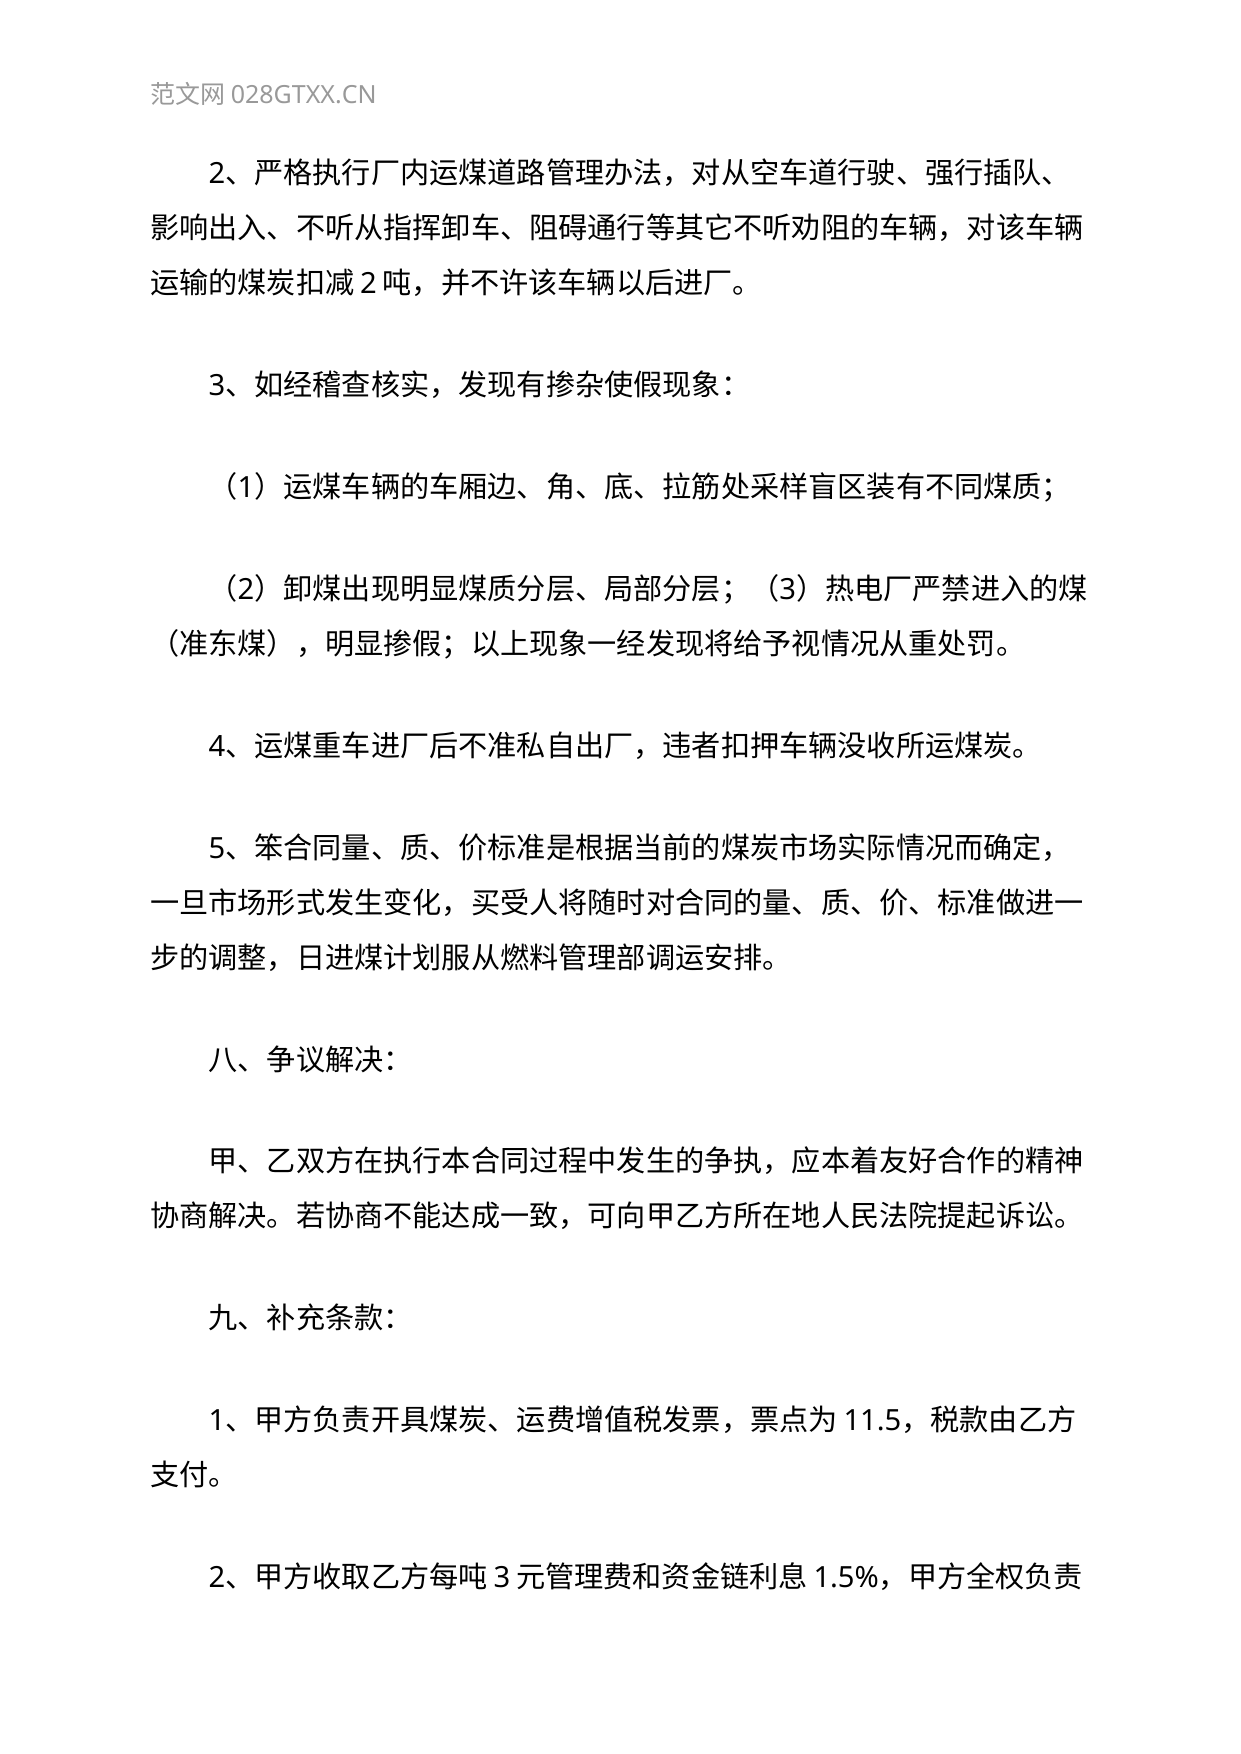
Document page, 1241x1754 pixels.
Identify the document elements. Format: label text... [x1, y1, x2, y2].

text （1）运煤车辆的车厢边、角、底、拉筋处采样盲区装有不同煤质； [150, 464, 1090, 506]
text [150, 1553, 1090, 1596]
text 2、严格执行厂内运煤道路管理办法，对从空车道行驶、强行插队、影响出入、不听从指挥卸车、阻碍通行等其它不听劝阻的车辆，对该车辆运输的煤炭扣减2吨，并不许该车辆以后进厂。 [150, 150, 1090, 302]
text 九、补充条款： [150, 1295, 1090, 1337]
text （2）卸煤出现明显煤质分层、局部分层；（3）热电厂严禁进入的煤（准东煤），明显掺假；以上现象一经发现将给予视情况从重处罚。 [150, 566, 1090, 663]
text 甲、乙双方在执行本合同过程中发生的争执，应本着友好合作的精神协商解决。若协商不能达成一致，可向甲乙方所在地人民法院提起诉讼。 [150, 1138, 1090, 1235]
text 八、争议解决： [150, 1036, 1090, 1078]
text 4、运煤重车进厂后不准私自出厂，违者扣押车辆没收所运煤炭。 [150, 723, 1090, 765]
text 3、如经稽查核实，发现有掺杂使假现象： [150, 362, 1090, 404]
text 1、甲方负责开具煤炭、运费增值税发票，票点为11.5，税款由乙方支付。 [150, 1396, 1090, 1494]
text 5、笨合同量、质、价标准是根据当前的煤炭市场实际情况而确定，一旦市场形式发生变化，买受人将随时对合同的量、质、价、标准做进一步的调整，日进煤计划服从燃料管理部调运安排。 [150, 824, 1090, 977]
